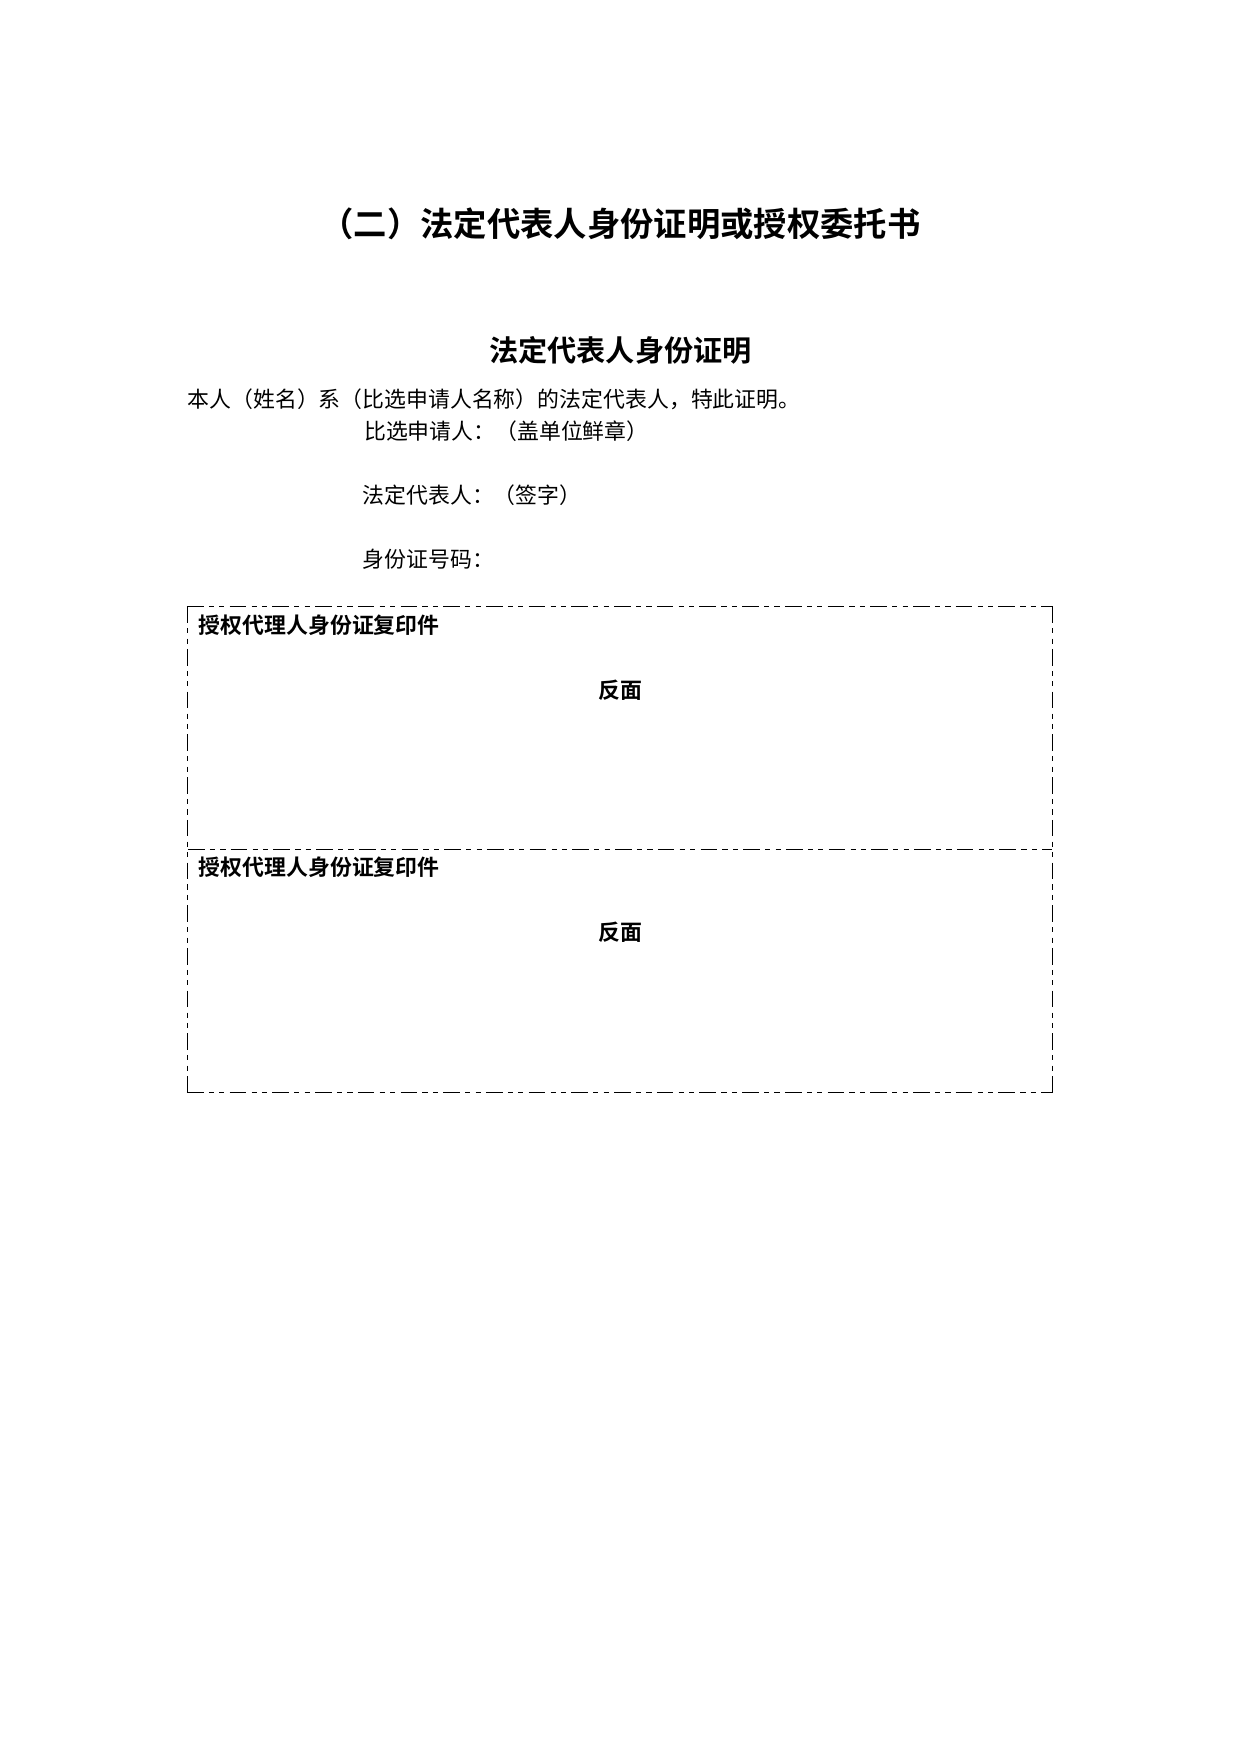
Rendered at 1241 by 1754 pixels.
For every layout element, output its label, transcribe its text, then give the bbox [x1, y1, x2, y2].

text 比选申请人：（盖单位鲜章） [187, 414, 1053, 446]
text 法定代表人身份证明 [187, 316, 1053, 381]
table_header 授权代理人身份证复印件 反面 [188, 606, 1053, 849]
subtitle （二）法定代表人身份证明或授权委托书 [187, 189, 1053, 254]
text 法定代表人：（签字） [187, 478, 1053, 510]
text 本人（姓名）系（比选申请人名称）的法定代表人，特此证明。 [187, 381, 1053, 414]
text 身份证号码： [187, 542, 1053, 574]
table_cell 授权代理人身份证复印件 反面 [188, 849, 1053, 1092]
